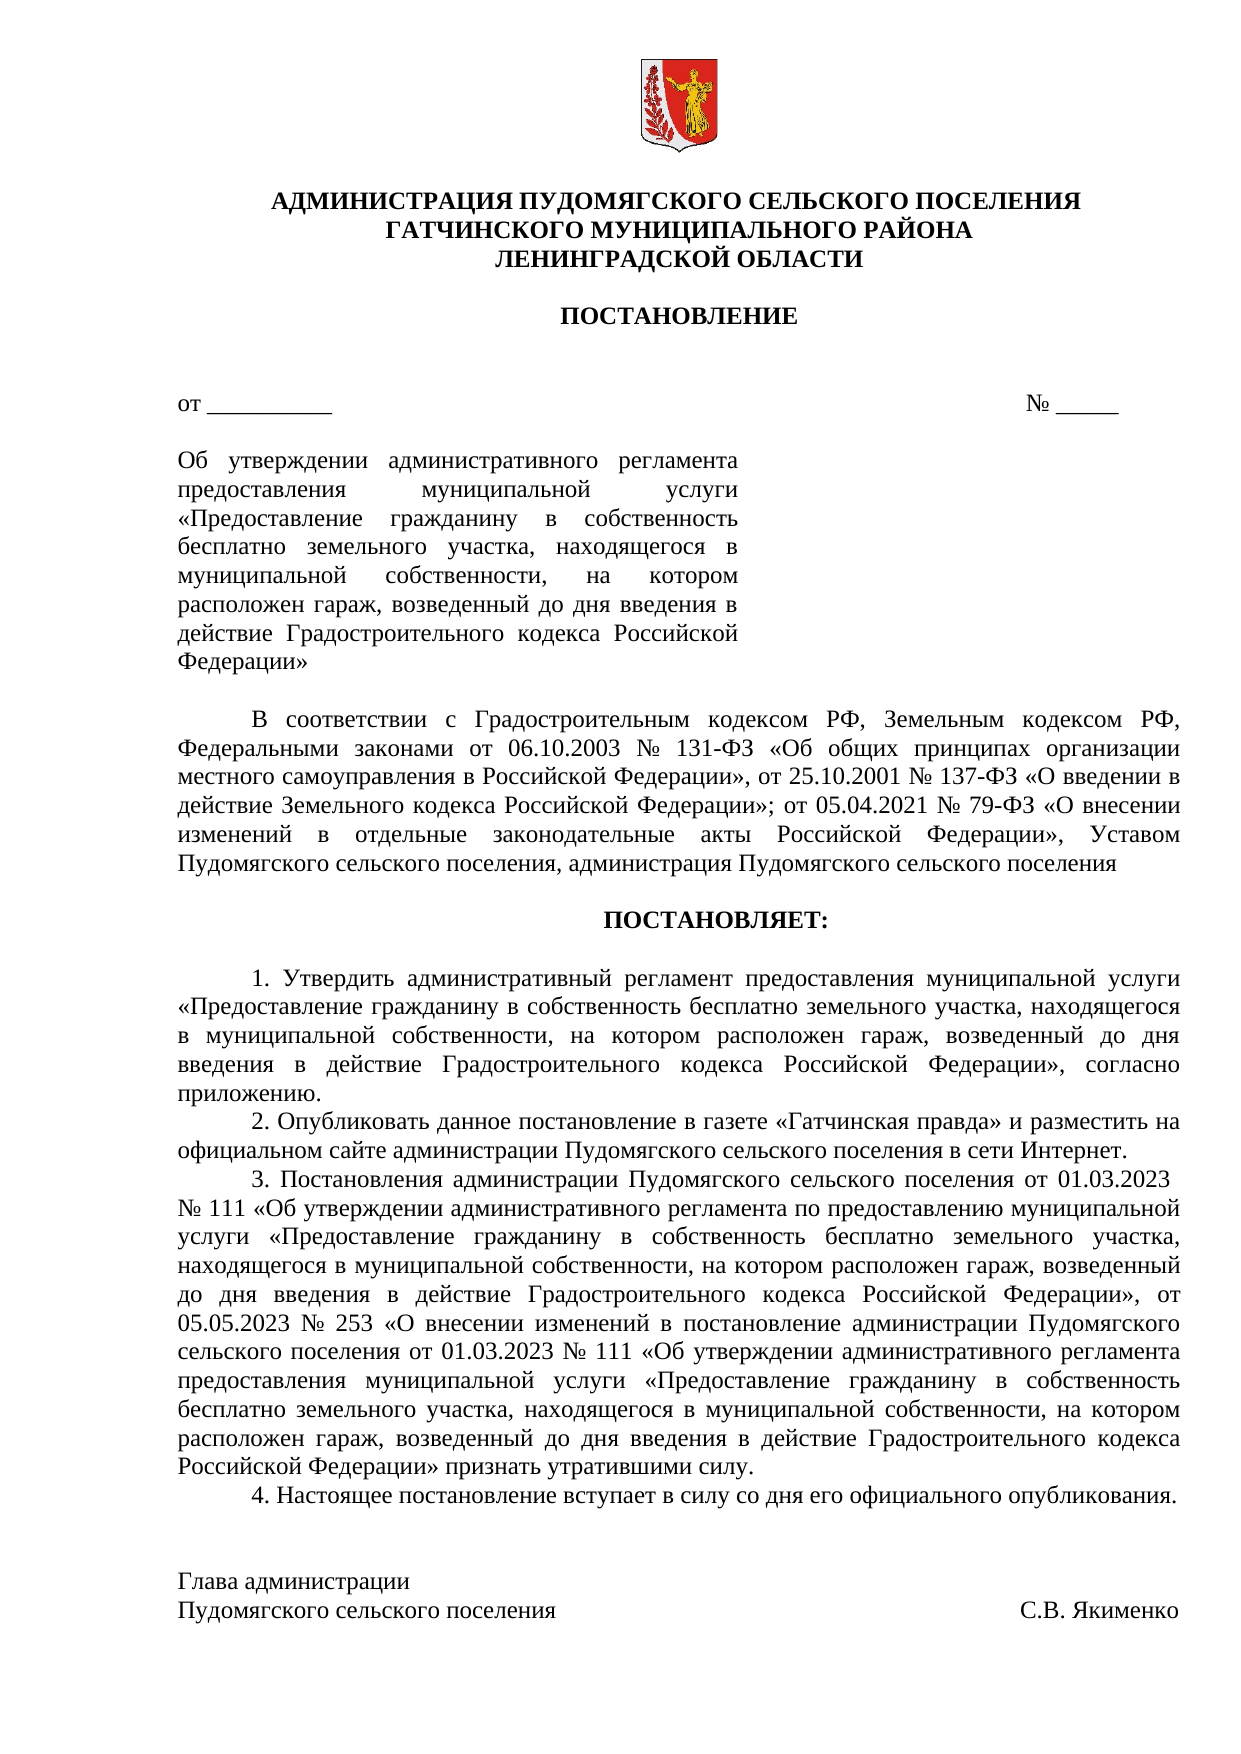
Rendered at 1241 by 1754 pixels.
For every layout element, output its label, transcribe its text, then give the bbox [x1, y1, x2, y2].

text ПОСТАНОВЛЕНИЕ [177, 301, 1181, 330]
text АДМИНИСТРАЦИЯ ПУДОМЯГСКОГО СЕЛЬСКОГО ПОСЕЛЕНИЯ ГАТЧИНСКОГО МУНИЦИПАЛЬНОГО РАЙОНА [177, 186, 1181, 244]
text 2. Опубликовать данное постановление в газете «Гатчинская правда» и разместить на официальном сайте администрации Пудомягского сельского поселения в сети Интернет. [177, 1106, 1181, 1164]
text ЛЕНИНГРАДСКОЙ ОБЛАСТИ [177, 244, 1181, 273]
text Об утверждении административного регламента предоставления муниципальной услуги «Предоставление гражданину в собственность бесплатно земельного участка, находящегося в муниципальной собственности, на котором расположен гараж, возведенный до дня введения в действие Градостроительного кодекса Российской Федерации» [177, 445, 738, 675]
text 3. Постановления администрации Пудомягского сельского поселения от 01.03.2023 № 111 «Об утверждении административного регламента по предоставлению муниципальной услуги «Предоставление гражданину в собственность бесплатно земельного участка, находящегося в муниципальной собственности, на котором расположен гараж, возведенный до дня введения в действие Градостроительного кодекса Российской Федерации», от 05.05.2023 № 253 «О внесении изменений в постановление администрации Пудомягского сельского поселения от 01.03.2023 № 111 «Об утверждении административного регламента предоставления муниципальной услуги «Предоставление гражданину в собственность бесплатно земельного участка, находящегося в муниципальной собственности, на котором расположен гараж, возведенный до дня введения в действие Градостроительного кодекса Российской Федерации» признать утратившими силу. [177, 1164, 1181, 1480]
text от __________ № _____ [177, 388, 1181, 416]
text Пудомягского сельского поселения С.В. Якименко [177, 1595, 1181, 1624]
picture [641, 59, 718, 153]
text Глава администрации [177, 1566, 1181, 1595]
text 4. Настоящее постановление вступает в силу со дня его официального опубликования. [177, 1480, 1181, 1509]
text В соответствии с Градостроительным кодексом РФ, Земельным кодексом РФ, Федеральными законами от 06.10.2003 № 131-ФЗ «Об общих принципах организации местного самоуправления в Российской Федерации», от 25.10.2001 № 137-ФЗ «О введении в действие Земельного кодекса Российской Федерации»; от 05.04.2021 № 79-ФЗ «О внесении изменений в отдельные законодательные акты Российской Федерации», Уставом Пудомягского сельского поселения, администрация Пудомягского сельского поселения [177, 704, 1181, 876]
text ПОСТАНОВЛЯЕТ: [177, 905, 1181, 934]
title 1. Утвердить административный регламент предоставления муниципальной услуги «Предоставление гражданину в собственность бесплатно земельного участка, находящегося в муниципальной собственности, на котором расположен гараж, возведенный до дня введения в действие Градостроительного кодекса Российской Федерации», согласно приложению. [177, 963, 1181, 1106]
